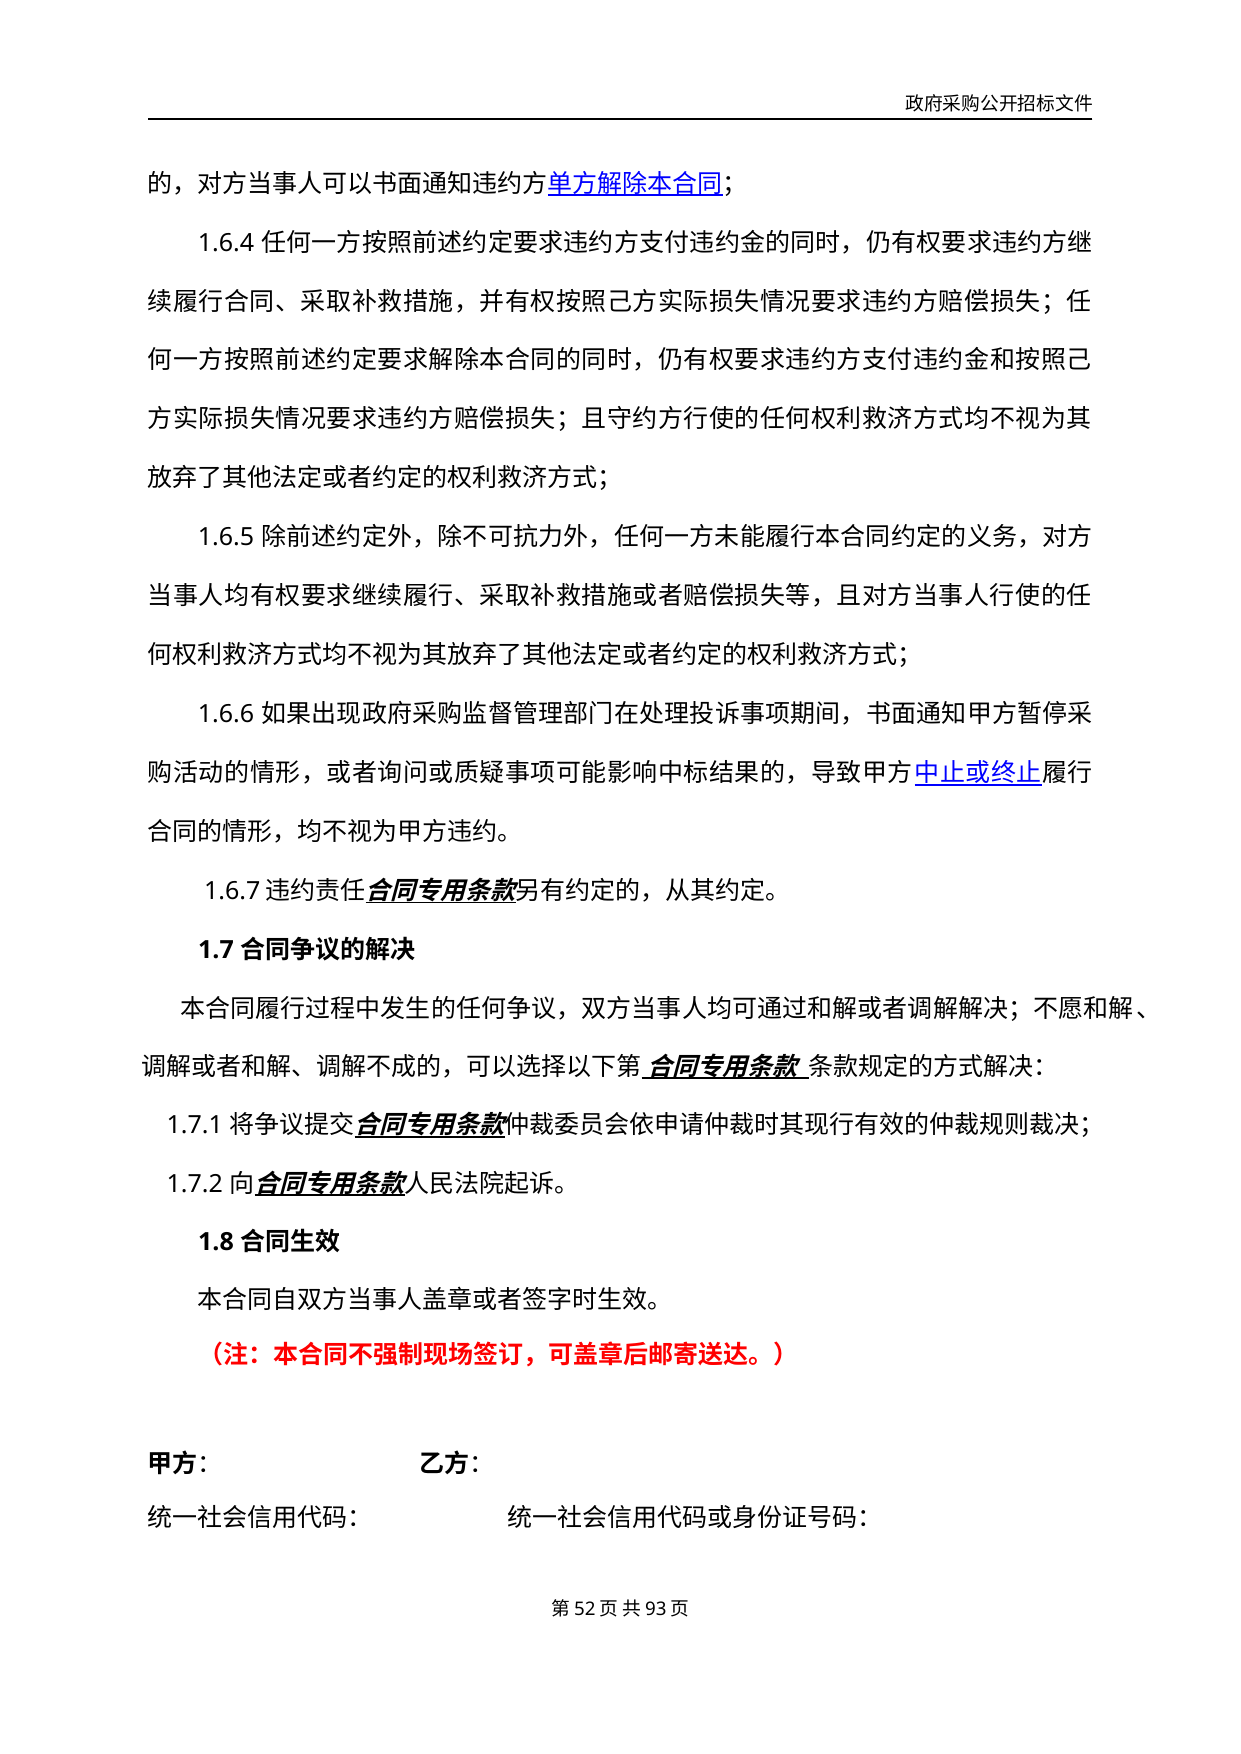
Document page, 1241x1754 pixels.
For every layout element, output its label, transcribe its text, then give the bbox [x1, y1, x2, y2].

text 1.7 合同争议的解决 [148, 911, 1092, 970]
text 1.6.5 除前述约定外，除不可抗力外，任何一方未能履行本合同约定的义务，对方当事人均有权要求继续履行、采取补救措施或者赔偿损失等，且对方当事人行使的任何权利救济方式均不视为其放弃了其他法定或者约定的权利救济方式； [148, 499, 1092, 676]
text （注：本合同不强制现场签订，可盖章后邮寄送达。） [148, 1320, 1092, 1374]
text 甲方： 乙方： [148, 1429, 1092, 1483]
text 1.7.2 向合同专用条款人民法院起诉。 [104, 1145, 1136, 1204]
text 本合同履行过程中发生的任何争议，双方当事人均可通过和解或者调解解决；不愿和解、调解或者和解、调解不成的，可以选择以下第 合同专用条款 条款规定的方式解决： [141, 970, 1136, 1087]
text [148, 145, 1092, 204]
text 1.6.4 任何一方按照前述约定要求违约方支付违约金的同时，仍有权要求违约方继续履行合同、采取补救措施，并有权按照己方实际损失情况要求违约方赔偿损失；任何一方按照前述约定要求解除本合同的同时，仍有权要求违约方支付违约金和按照己方实际损失情况要求违约方赔偿损失；且守约方行使的任何权利救济方式均不视为其放弃了其他法定或者约定的权利救济方式； [148, 204, 1092, 499]
text 1.7.1 将争议提交合同专用条款仲裁委员会依申请仲裁时其现行有效的仲裁规则裁决； [104, 1087, 1136, 1145]
text 1.6.7违约责任合同专用条款另有约定的，从其约定。 [104, 852, 1136, 911]
text 1.8 合同生效 [148, 1204, 1092, 1262]
text 统一社会信用代码： 统一社会信用代码或身份证号码： [148, 1483, 1092, 1537]
text 本合同自双方当事人盖章或者签字时生效。 [148, 1262, 1092, 1320]
text 1.6.6 如果出现政府采购监督管理部门在处理投诉事项期间，书面通知甲方暂停采购活动的情形，或者询问或质疑事项可能影响中标结果的，导致甲方中止或终止履行合同的情形，均不视为甲方违约。 [148, 676, 1092, 852]
